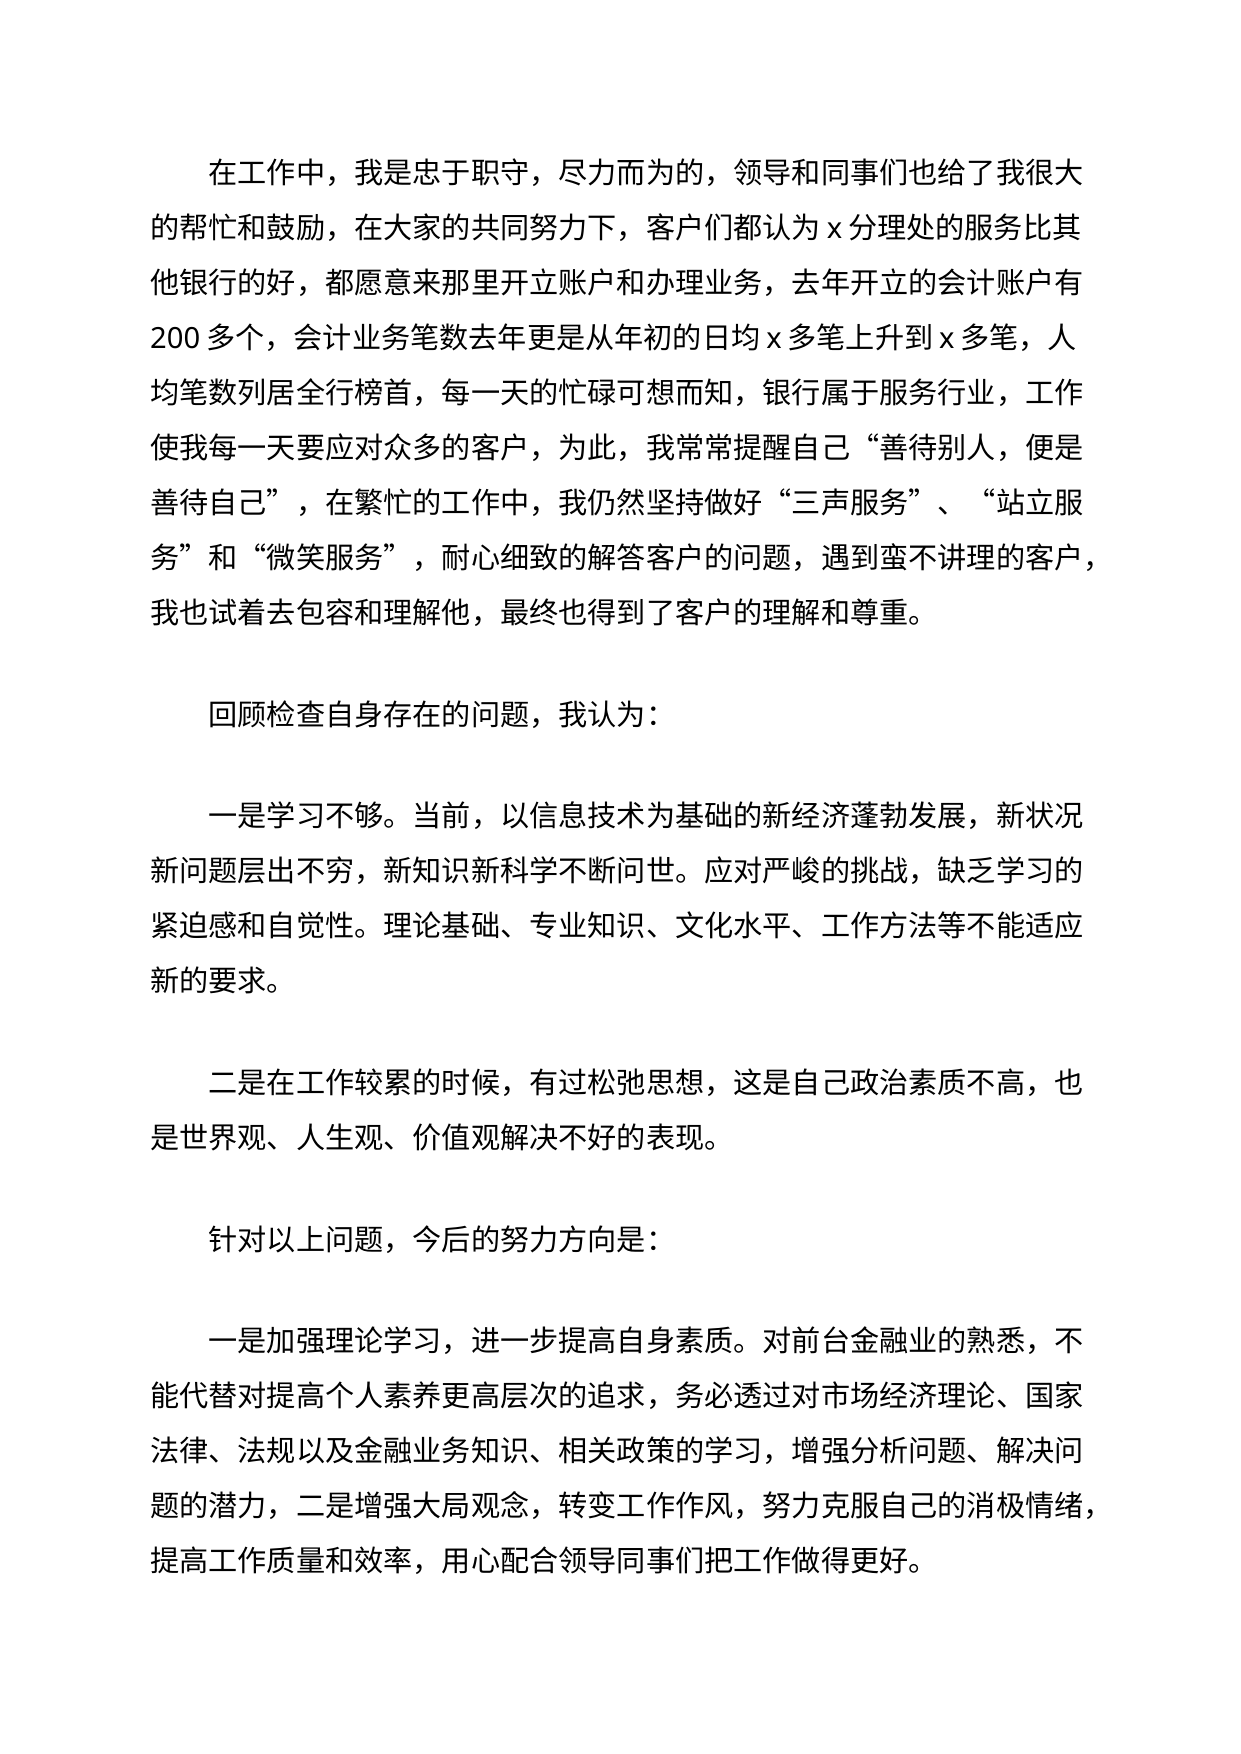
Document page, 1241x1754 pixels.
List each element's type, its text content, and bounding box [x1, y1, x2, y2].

text 一是加强理论学习，进一步提高自身素质。对前台金融业的熟悉，不能代替对提高个人素养更高层次的追求，务必透过对市场经济理论、国家法律、法规以及金融业务知识、相关政策的学习，增强分析问题、解决问题的潜力，二是增强大局观念，转变工作作风，努力克服自己的消极情绪，提高工作质量和效率，用心配合领导同事们把工作做得更好。 [150, 1318, 1090, 1580]
text 回顾检查自身存在的问题，我认为： [150, 691, 1090, 733]
text 二是在工作较累的时候，有过松弛思想，这是自己政治素质不高，也是世界观、人生观、价值观解决不好的表现。 [150, 1059, 1090, 1157]
text 在工作中，我是忠于职守，尽力而为的，领导和同事们也给了我很大的帮忙和鼓励，在大家的共同努力下，客户们都认为x分理处的服务比其他银行的好，都愿意来那里开立账户和办理业务，去年开立的会计账户有200多个，会计业务笔数去年更是从年初的日均x多笔上升到x多笔，人均笔数列居全行榜首，每一天的忙碌可想而知，银行属于服务行业，工作使我每一天要应对众多的客户，为此，我常常提醒自己“善待别人，便是善待自己”，在繁忙的工作中，我仍然坚持做好“三声服务”、“站立服务”和“微笑服务”，耐心细致的解答客户的问题，遇到蛮不讲理的客户，我也试着去包容和理解他，最终也得到了客户的理解和尊重。 [150, 150, 1090, 632]
text 针对以上问题，今后的努力方向是： [150, 1216, 1090, 1258]
text 一是学习不够。当前，以信息技术为基础的新经济蓬勃发展，新状况新问题层出不穷，新知识新科学不断问世。应对严峻的挑战，缺乏学习的紧迫感和自觉性。理论基础、专业知识、文化水平、工作方法等不能适应新的要求。 [150, 793, 1090, 1000]
